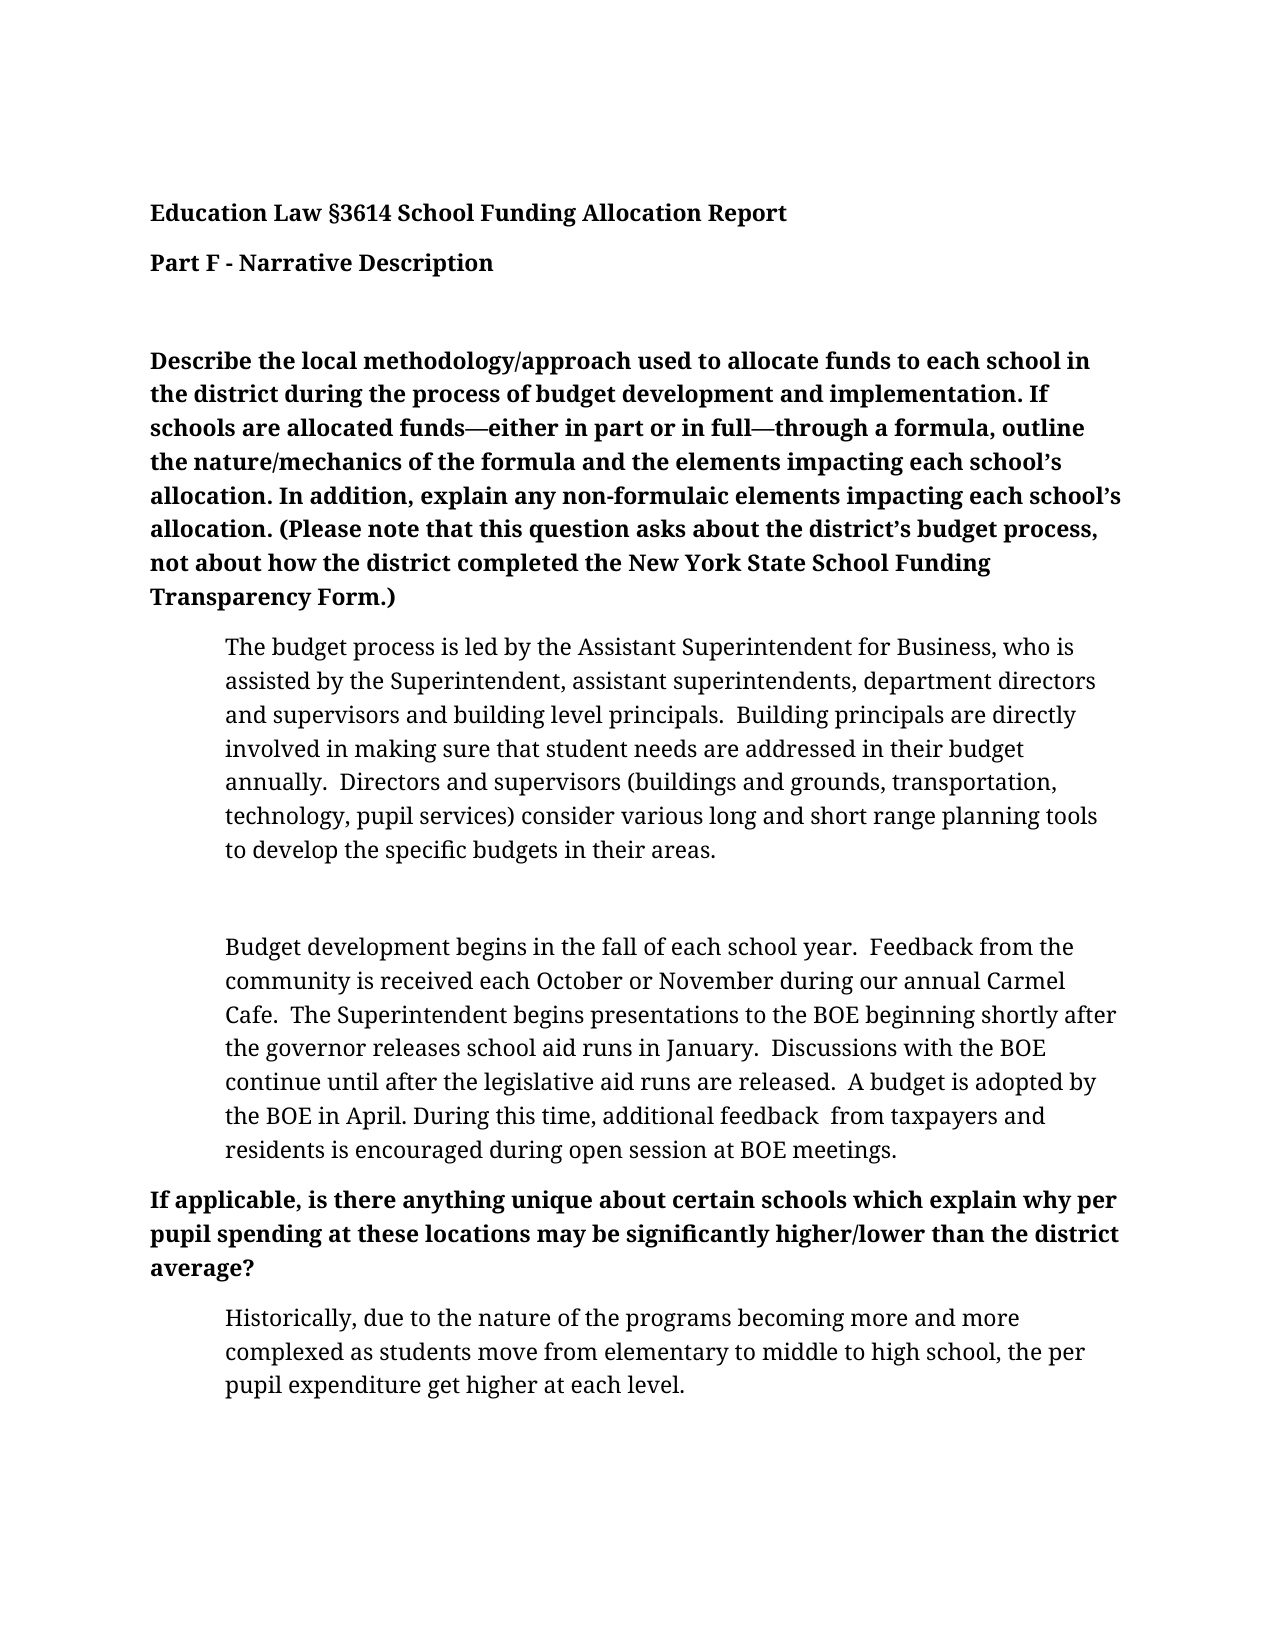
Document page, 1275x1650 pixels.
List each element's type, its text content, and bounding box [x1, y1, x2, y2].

text Part F - Narrative Description [150, 247, 1125, 278]
text The budget process is led by the Assistant Superintendent for Business, who is assisted by the Superintendent, assistant superintendents, department directors and supervisors and building level principals. Building principals are directly involved in making sure that student needs are addressed in their budget annually. Directors and supervisors (buildings and grounds, transportation, technology, pupil services) consider various long and short range planning tools to develop the specific budgets in their areas. [225, 631, 1125, 865]
list Describe the local methodology/approach used to allocate funds to each school in the district during the process of budget development and implementation. If schools are allocated funds—either in part or in full—through a formula, outline the nature/mechanics of the formula and the elements impacting each school’s allocation. In addition, explain any non-formulaic elements impacting each school’s allocation. (Please note that this question asks about the district’s budget process, not about how the district completed the New York State School Funding Transparency Form.) [150, 344, 1125, 612]
text Historically, due to the nature of the programs becoming more and more complexed as students move from elementary to middle to high school, the per pupil expenditure get higher at each level. [225, 1302, 1125, 1401]
text Budget development begins in the fall of each school year. Feedback from the community is received each October or November during our annual Carmel Cafe. The Superintendent begins presentations to the BOE beginning shortly after the governor releases school aid runs in January. Discussions with the BOE continue until after the legislative aid runs are released. A budget is adopted by the BOE in April. During this time, additional feedback from taxpayers and residents is encouraged during open session at BOE meetings. [225, 931, 1125, 1165]
text Education Law §3614 School Funding Allocation Report [150, 197, 1125, 228]
list If applicable, is there anything unique about certain schools which explain why per pupil spending at these locations may be significantly higher/lower than the district average? [150, 1184, 1125, 1283]
